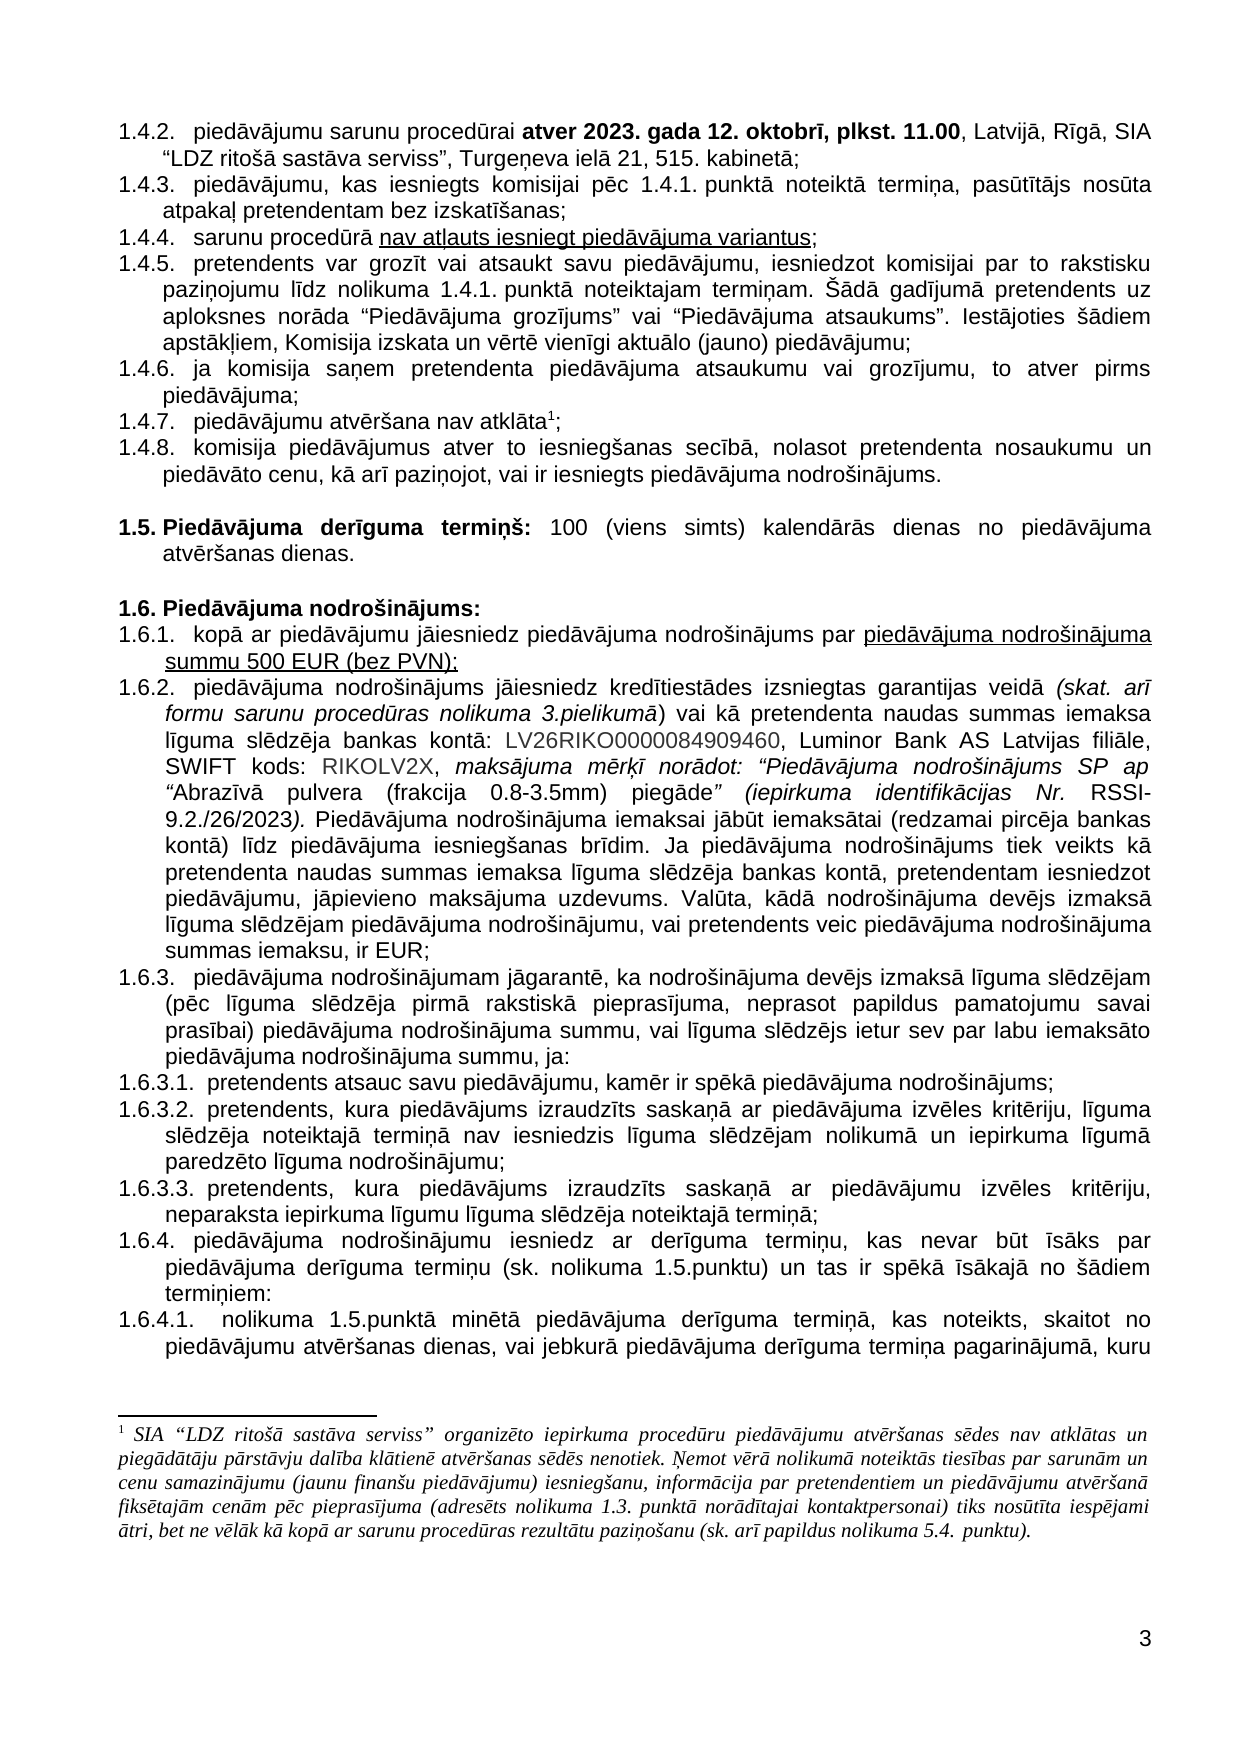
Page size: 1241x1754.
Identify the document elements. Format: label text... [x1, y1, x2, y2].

list piedāvājuma nodrošinājumam jāgarantē, ka nodrošinājuma devējs izmaksā līguma slēdzējam (pēc līguma slēdzēja pirmā rakstiskā pieprasījuma, neprasot papildus pamatojumu savai prasībai) piedāvājuma nodrošinājuma summu, vai līguma slēdzējs ietur sev par labu iemaksāto piedāvājuma nodrošinājuma summu, ja: [118, 964, 1152, 1069]
list kopā ar piedāvājumu jāiesniedz piedāvājuma nodrošinājums par piedāvājuma nodrošinājuma summu 500 EUR (bez PVN); [118, 621, 1152, 674]
list komisija piedāvājumus atver to iesniegšanas secībā, nolasot pretendenta nosaukumu un piedāvāto cenu, kā arī paziņojot, vai ir iesniegts piedāvājuma nodrošinājums. [118, 434, 1152, 487]
list pretendents var grozīt vai atsaukt savu piedāvājumu, iesniedzot komisijai par to rakstisku paziņojumu līdz nolikuma 1.4.1. punktā noteiktajam termiņam. Šādā gadījumā pretendents uz aploksnes norāda “Piedāvājuma grozījums” vai “Piedāvājuma atsaukums”. Iestājoties šādiem apstākļiem, Komisija izskata un vērtē vienīgi aktuālo (jauno) piedāvājumu; [118, 250, 1152, 355]
list piedāvājuma nodrošinājums jāiesniedz kredītiestādes izsniegtas garantijas veidā (skat. arī formu sarunu procedūras nolikuma 3.pielikumā) vai kā pretendenta naudas summas iemaksa līguma slēdzēja bankas kontā: LV26RIKO0000084909460, Luminor Bank AS Latvijas filiāle, SWIFT kods: RIKOLV2X, maksājuma mērķī norādot: “Piedāvājuma nodrošinājums SP ap “Abrazīvā pulvera (frakcija 0.8-3.5mm) piegāde” (iepirkuma identifikācijas Nr. RSSI-9.2./26/2023). Piedāvājuma nodrošinājuma iemaksai jābūt iemaksātai (redzamai pircēja bankas kontā) līdz piedāvājuma iesniegšanas brīdim. Ja piedāvājuma nodrošinājums tiek veikts kā pretendenta naudas summas iemaksa līguma slēdzēja bankas kontā, pretendentam iesniedzot piedāvājumu, jāpievieno maksājuma uzdevums. Valūta, kādā nodrošinājuma devējs izmaksā līguma slēdzējam piedāvājuma nodrošinājumu, vai pretendents veic piedāvājuma nodrošinājuma summas iemaksu, ir EUR; [118, 674, 1152, 964]
list piedāvājumu atvēršana nav atklāta; [118, 408, 1152, 434]
list pretendents atsauc savu piedāvājumu, kamēr ir spēkā piedāvājuma nodrošinājums; [118, 1069, 1152, 1096]
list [118, 1306, 1152, 1359]
list ja komisija saņem pretendenta piedāvājuma atsaukumu vai grozījumu, to atver pirms piedāvājuma; [118, 355, 1152, 408]
list piedāvājumu sarunu procedūrai atver 2023. gada 12. oktobrī, plkst. 11.00, Latvijā, Rīgā, SIA “LDZ ritošā sastāva serviss”, Turgeņeva ielā 21, 515. kabinetā; [118, 118, 1152, 171]
list pretendents, kura piedāvājums izraudzīts saskaņā ar piedāvājumu izvēles kritēriju, neparaksta iepirkuma līgumu līguma slēdzēja noteiktajā termiņā; [118, 1175, 1152, 1227]
list Piedāvājuma nodrošinājums: [118, 595, 1152, 621]
list sarunu procedūrā nav atļauts iesniegt piedāvājuma variantus; [118, 223, 1152, 250]
list piedāvājuma nodrošinājumu iesniedz ar derīguma termiņu, kas nevar būt īsāks par piedāvājuma derīguma termiņu (sk. nolikuma 1.5.punktu) un tas ir spēkā īsākajā no šādiem termiņiem: [118, 1227, 1152, 1306]
list piedāvājumu, kas iesniegts komisijai pēc 1.4.1. punktā noteiktā termiņa, pasūtītājs nosūta atpakaļ pretendentam bez izskatīšanas; [118, 171, 1152, 223]
list pretendents, kura piedāvājums izraudzīts saskaņā ar piedāvājuma izvēles kritēriju, līguma slēdzēja noteiktajā termiņā nav iesniedzis līguma slēdzējam nolikumā un iepirkuma līgumā paredzēto līguma nodrošinājumu; [118, 1096, 1152, 1175]
list Piedāvājuma derīguma termiņš: 100 (viens simts) kalendārās dienas no piedāvājuma atvēršanas dienas. [118, 513, 1152, 566]
